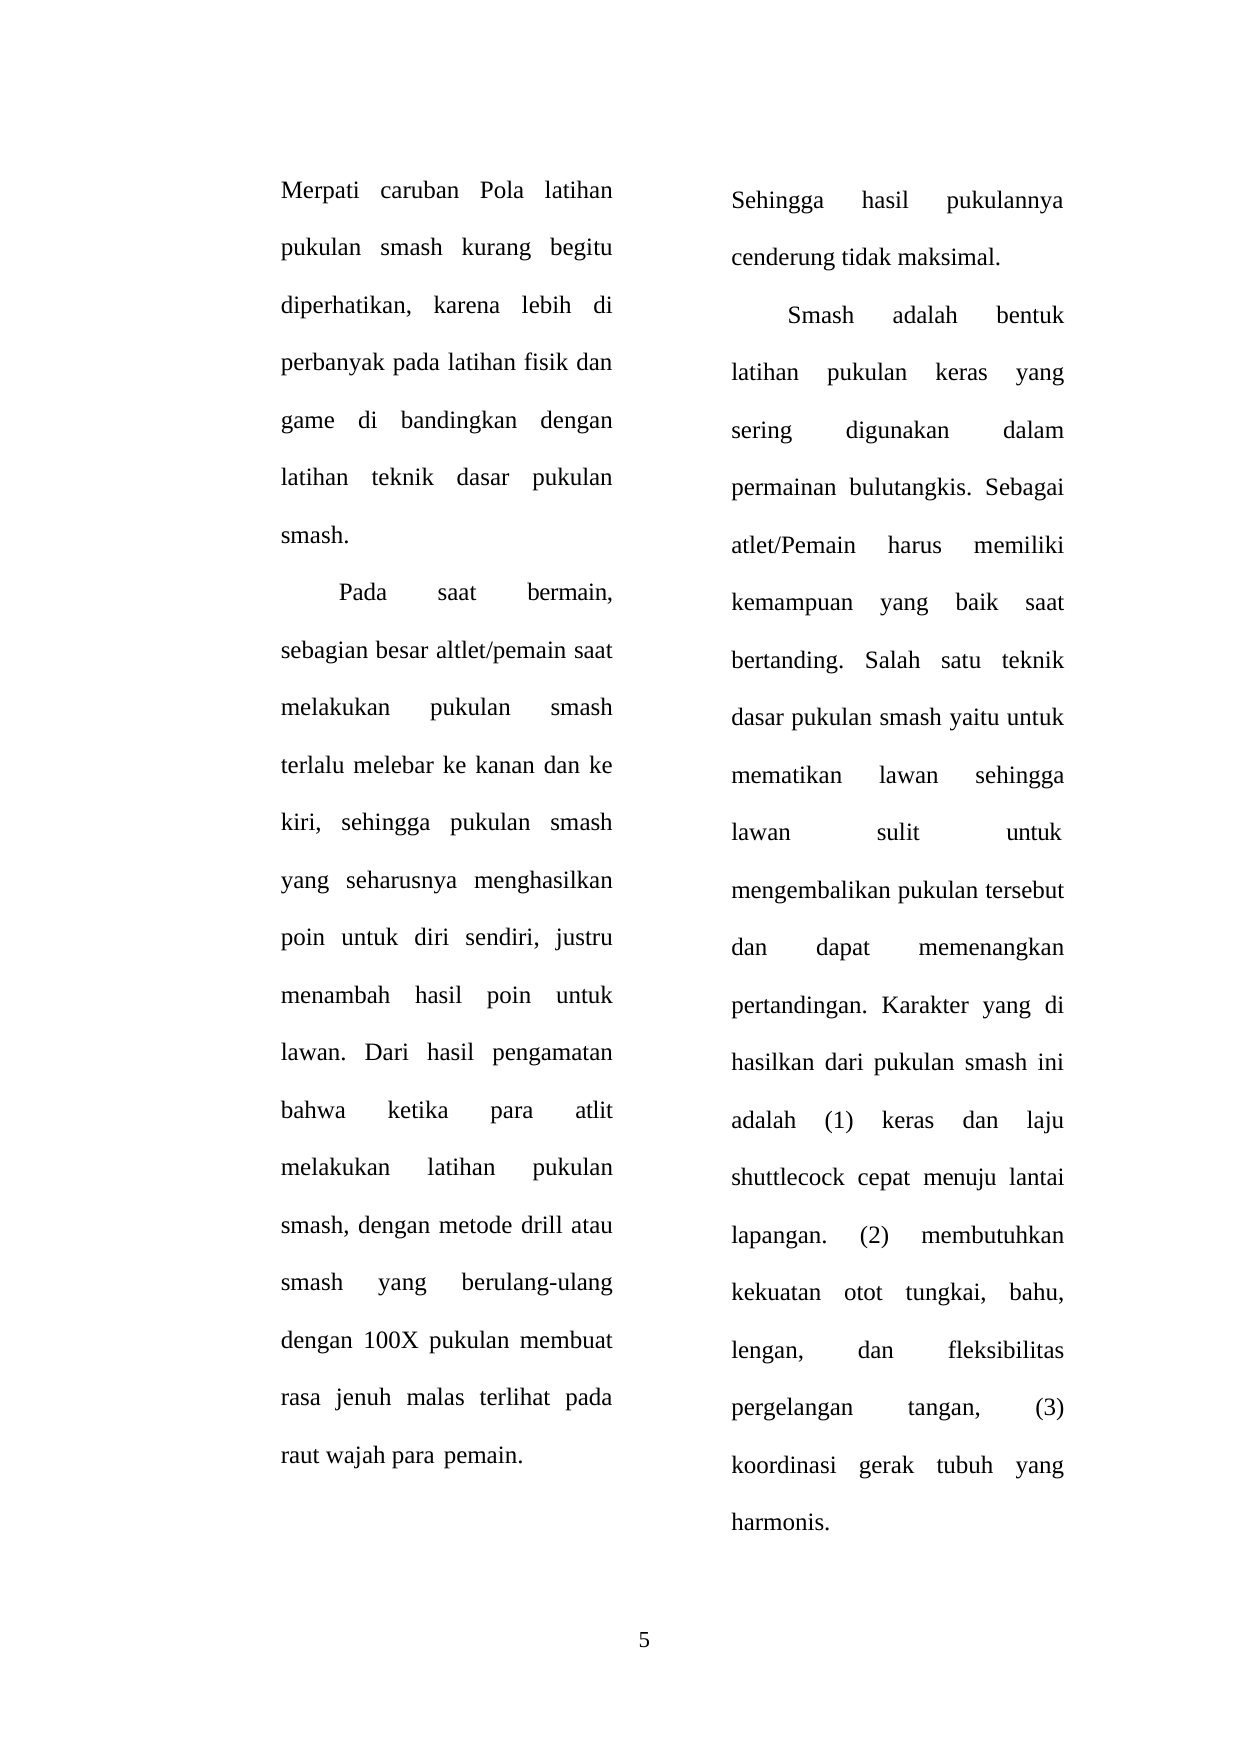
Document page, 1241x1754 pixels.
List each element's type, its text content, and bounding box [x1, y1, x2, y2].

text Pada saat bermain, sebagian besar altlet/pemain saat melakukan pukulan smash terlalu melebar ke kanan dan ke kiri, sehingga pukulan smash yang seharusnya menghasilkan poin untuk diri sendiri, justru menambah hasil poin untuk lawan. Dari hasil pengamatan bahwa ketika para atlit melakukan latihan pukulan smash, dengan metode drill atau smash yang berulang-ulang dengan 100X pukulan membuat rasa jenuh malas terlihat pada raut wajah para pemain. [281, 577, 613, 1469]
text Sehingga hasil pukulannya cenderung tidak maksimal. [731, 185, 1063, 271]
text Merpati caruban Pola latihan pukulan smash kurang begitu diperhatikan, karena lebih di perbanyak pada latihan fisik dan game di bandingkan dengan latihan teknik dasar pukulan smash. [281, 175, 613, 548]
text Smash adalah bentuk latihan pukulan keras yang sering digunakan dalam permainan bulutangkis. Sebagai atlet/Pemain harus memiliki kemampuan yang baik saat bertanding. Salah satu teknik dasar pukulan smash yaitu untuk mematikan lawan sehingga lawan sulit untuk mengembalikan pukulan tersebut dan dapat memenangkan pertandingan. Karakter yang di hasilkan dari pukulan smash ini adalah (1) keras dan laju shuttlecock cepat menuju lantai lapangan. (2) membutuhkan kekuatan otot tungkai, bahu, lengan, dan fleksibilitas pergelangan tangan, (3) koordinasi gerak tubuh yang harmonis. [731, 300, 1064, 1536]
